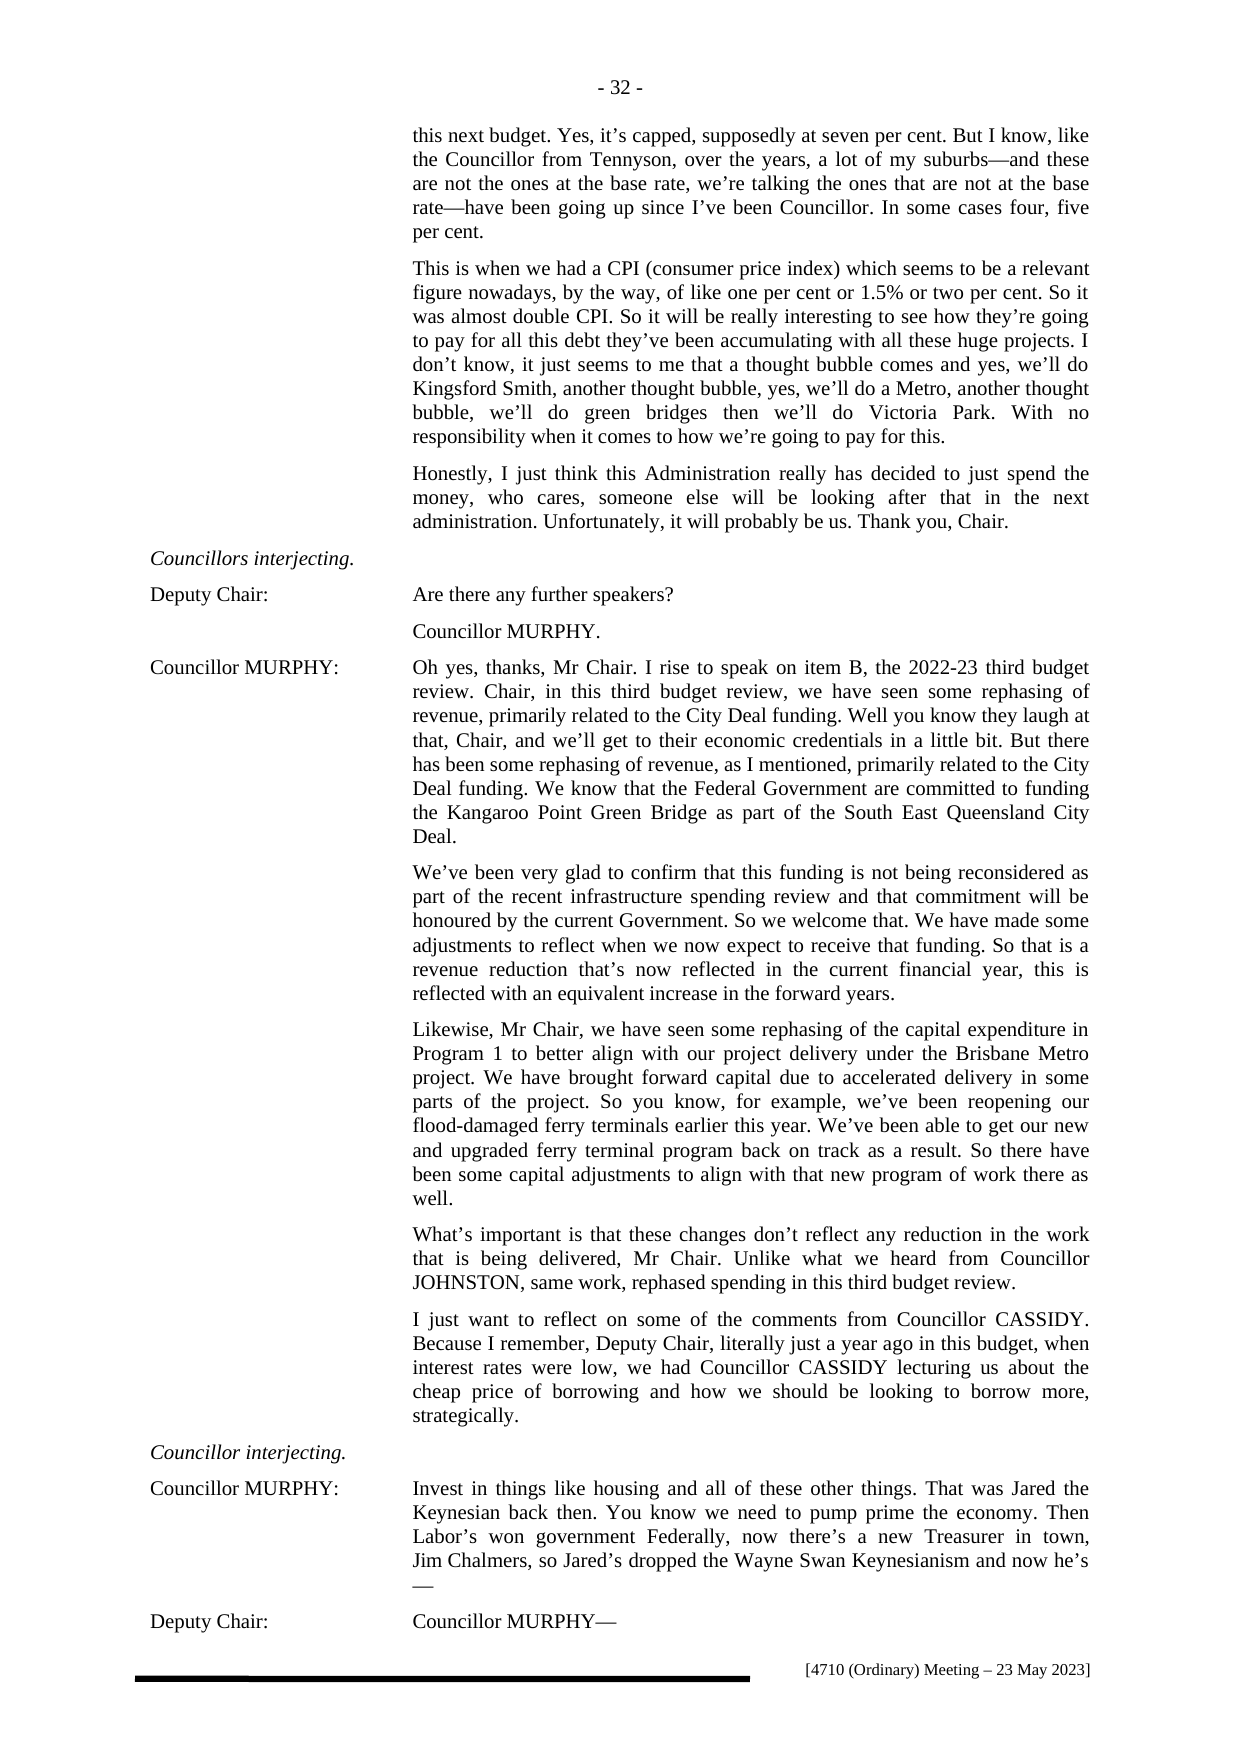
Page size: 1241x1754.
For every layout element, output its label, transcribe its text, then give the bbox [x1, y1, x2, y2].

text Likewise, Mr Chair, we have seen some rephasing of the capital expenditure in Program 1 to better align with our project delivery under the Brisbane Metro project. We have brought forward capital due to accelerated delivery in some parts of the project. So you know, for example, we’ve been reopening our flood-damaged ferry terminals earlier this year. We’ve been able to get our new and upgraded ferry terminal program back on track as a result. So there have been some capital adjustments to align with that new program of work there as well. [412, 1017, 1090, 1210]
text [150, 123, 1090, 243]
text We’ve been very glad to confirm that this funding is not being reconsidered as part of the recent infrastructure spending review and that commitment will be honoured by the current Government. So we welcome that. We have made some adjustments to reflect when we now expect to receive that funding. So that is a revenue reduction that’s now reflected in the current financial year, this is reflected with an equivalent increase in the forward years. [412, 860, 1090, 1005]
text Councillor MURPHY: Invest in things like housing and all of these other things. That was Jared the Keynesian back then. You know we need to pump prime the economy. Then Labor’s won government Federally, now there’s a new Treasurer in town, Jim Chalmers, so Jared’s dropped the Wayne Swan Keynesianism and now he’s— [150, 1476, 1090, 1597]
text Honestly, I just think this Administration really has decided to just spend the money, who cares, someone else will be looking after that in the next administration. Unfortunately, it will probably be us. Thank you, Chair. [150, 461, 1090, 533]
text What’s important is that these changes don’t reflect any reduction in the work that is being delivered, Mr Chair. Unlike what we heard from Councillor JOHNSTON, same work, rephased spending in this third budget review. [412, 1222, 1090, 1294]
text Deputy Chair: Councillor MURPHY— [150, 1609, 1090, 1633]
text This is when we had a CPI (consumer price index) which seems to be a relevant figure nowadays, by the way, of like one per cent or 1.5% or two per cent. So it was almost double CPI. So it will be really interesting to see how they’re going to pay for all this debt they’ve been accumulating with all these huge projects. I don’t know, it just seems to me that a thought bubble comes and yes, we’ll do Kingsford Smith, another thought bubble, yes, we’ll do a Metro, another thought bubble, we’ll do green bridges then we’ll do Victoria Park. With no responsibility when it comes to how we’re going to pay for this. [150, 256, 1090, 448]
text Councillor MURPHY: Oh yes, thanks, Mr Chair. I rise to speak on item B, the 2022-23 third budget review. Chair, in this third budget review, we have seen some rephasing of revenue, primarily related to the City Deal funding. Well you know they laugh at that, Chair, and we’ll get to their economic credentials in a little bit. But there has been some rephasing of revenue, as I mentioned, primarily related to the City Deal funding. We know that the Federal Government are committed to funding the Kangaroo Point Green Bridge as part of the South East Queensland City Deal. [150, 655, 1090, 848]
text Councillor interjecting. [150, 1440, 1090, 1464]
text Councillor MURPHY. [150, 619, 1090, 643]
text I just want to reflect on some of the comments from Councillor CASSIDY. Because I remember, Deputy Chair, literally just a year ago in this budget, when interest rates were low, we had Councillor CASSIDY lecturing us about the cheap price of borrowing and how we should be looking to borrow more, strategically. [412, 1307, 1090, 1427]
text Councillors interjecting. [150, 546, 1090, 570]
text Deputy Chair: Are there any further speakers? [150, 582, 1090, 606]
